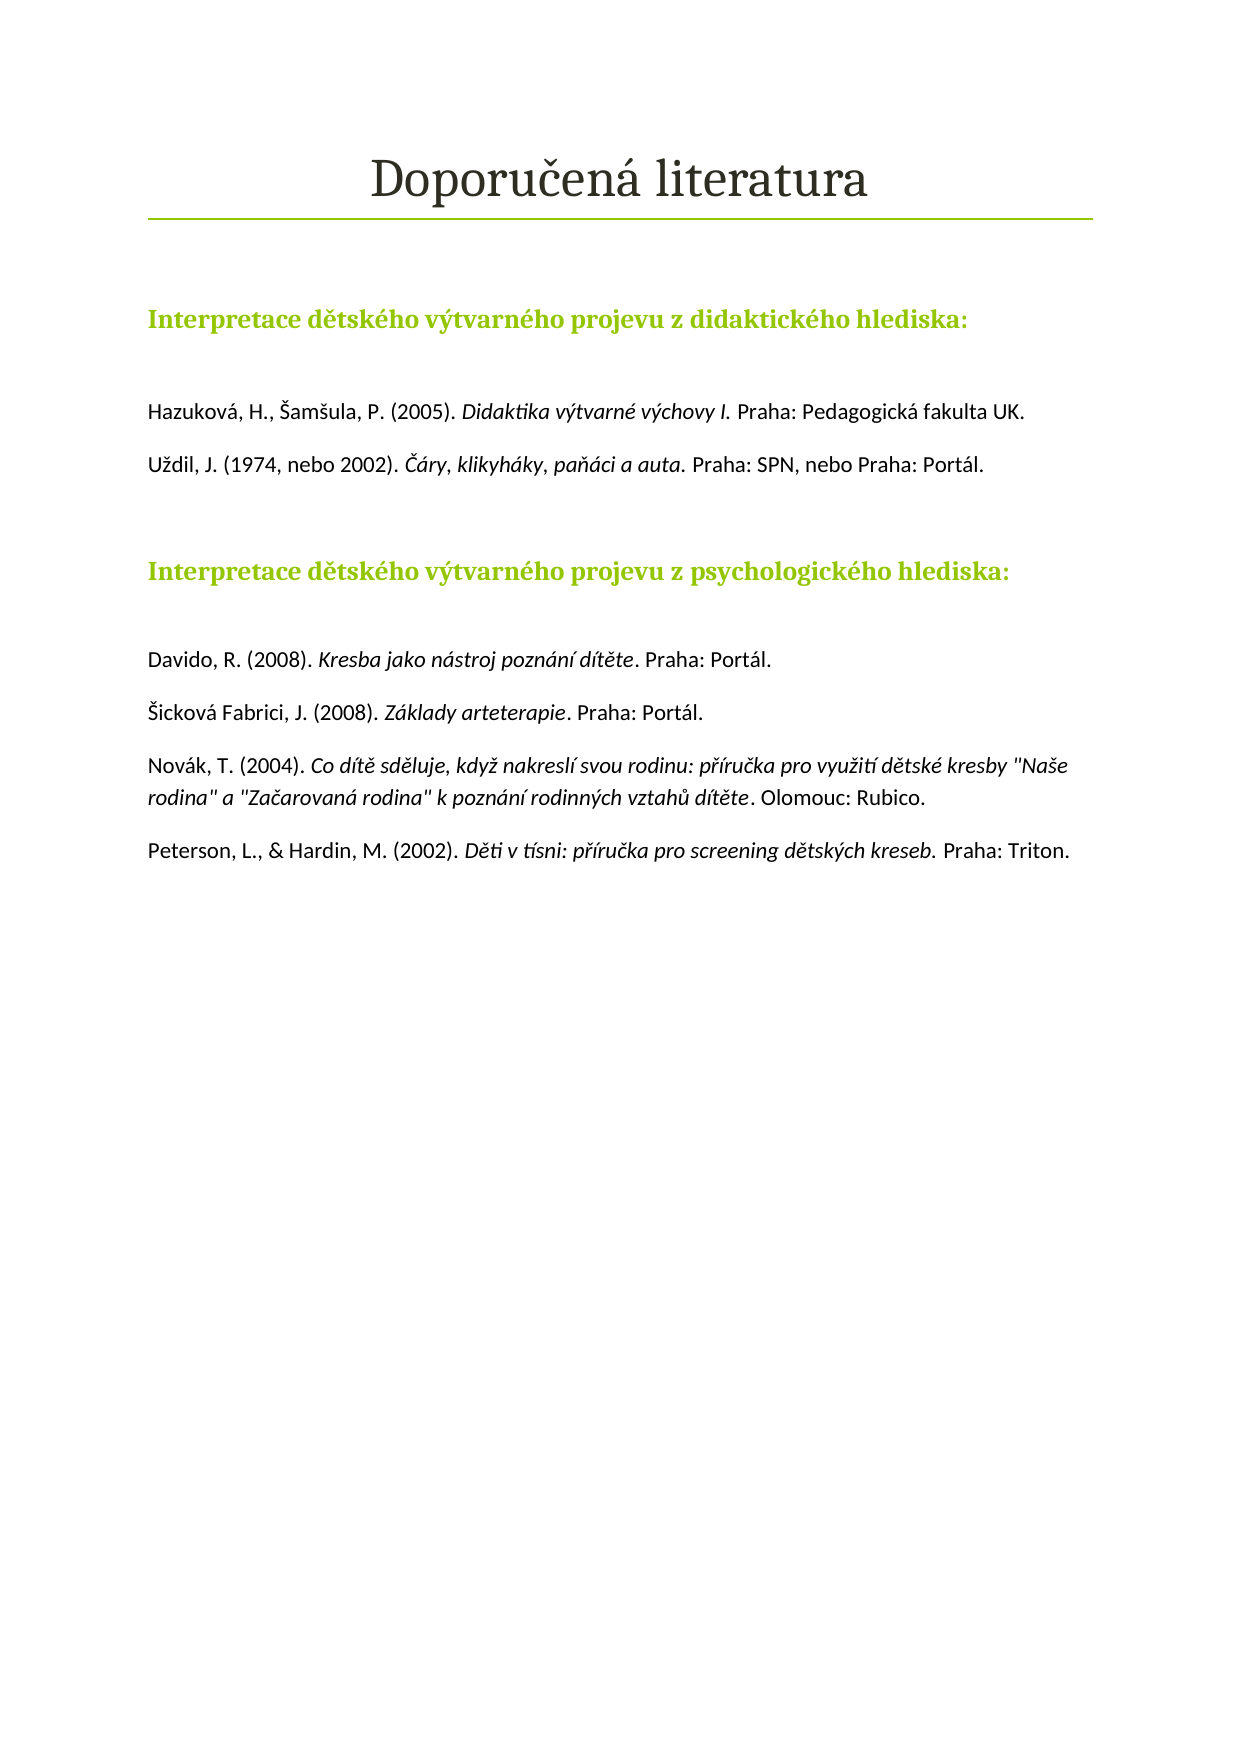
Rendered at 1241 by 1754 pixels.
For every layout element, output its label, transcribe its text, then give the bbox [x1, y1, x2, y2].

text Peterson, L., & Hardin, M. (2002). Děti v tísni: příručka pro screening dětských kreseb. Praha: Triton. [148, 836, 1093, 864]
text Hazuková, H., Šamšula, P. (2005). Didaktika výtvarné výchovy I. Praha: Pedagogická fakulta UK. [148, 397, 1093, 425]
text Davido, R. (2008). Kresba jako nástroj poznání dítěte. Praha: Portál. [148, 645, 1093, 673]
text Novák, T. (2004). Co dítě sděluje, když nakreslí svou rodinu: příručka pro využití dětské kresby "Naše rodina" a "Začarovaná rodina" k poznání rodinných vztahů dítěte. Olomouc: Rubico. [148, 751, 1093, 811]
subtitle Interpretace dětského výtvarného projevu z psychologického hlediska: [148, 556, 1093, 587]
text Uždil, J. (1974, nebo 2002). Čáry, klikyháky, paňáci a auta. Praha: SPN, nebo Praha: Portál. [148, 450, 1093, 478]
text Šicková Fabrici, J. (2008). Základy arteterapie. Praha: Portál. [148, 698, 1093, 726]
subtitle Interpretace dětského výtvarného projevu z didaktického hlediska: [148, 304, 1093, 336]
title Doporučená literatura [148, 148, 1093, 218]
